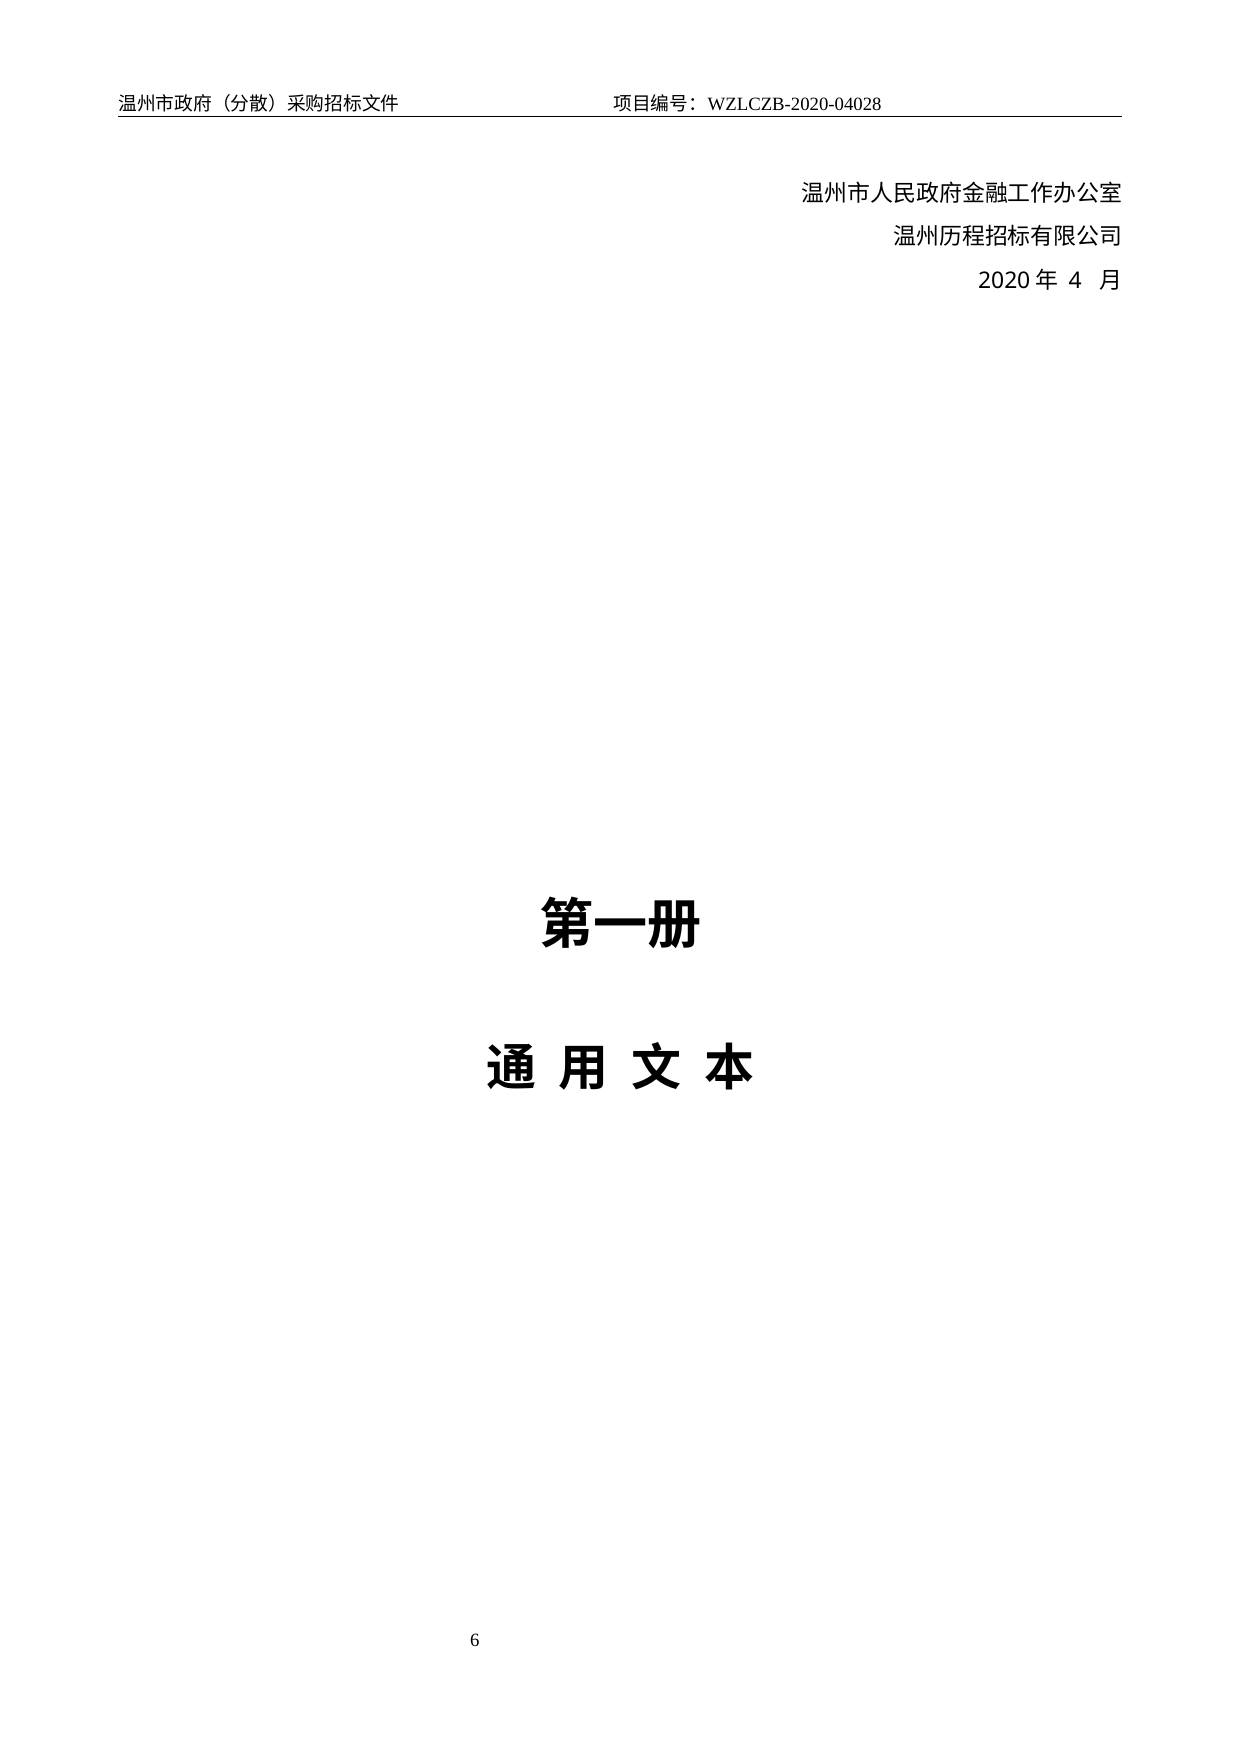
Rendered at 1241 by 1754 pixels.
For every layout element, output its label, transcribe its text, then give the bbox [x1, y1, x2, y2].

text 温州市人民政府金融工作办公室 [118, 166, 1122, 210]
text 通 用 文 本 [118, 1027, 1122, 1099]
text 第一册 [118, 880, 1122, 959]
text 温州历程招标有限公司 [118, 210, 1122, 253]
text 2020年 4 月 [118, 253, 1122, 297]
